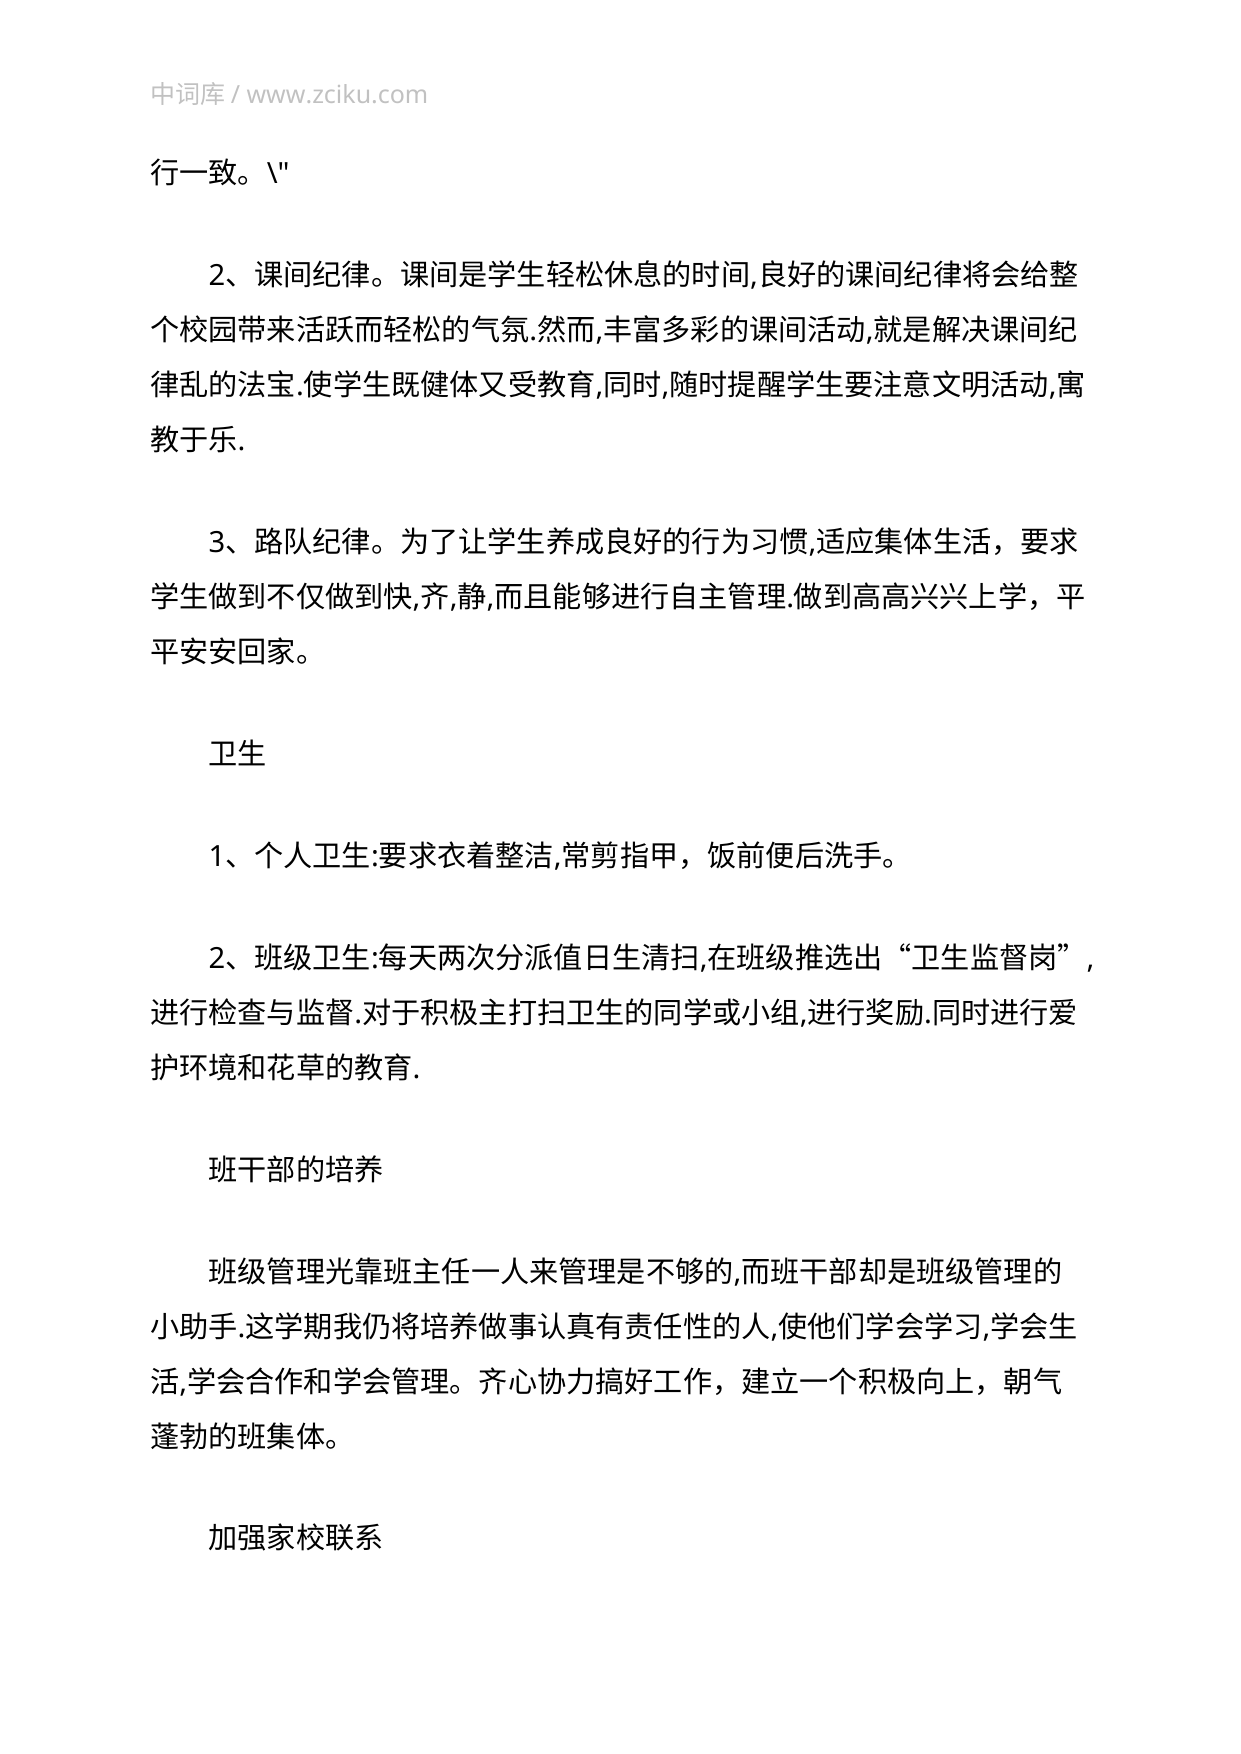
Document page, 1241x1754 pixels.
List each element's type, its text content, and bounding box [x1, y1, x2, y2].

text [150, 150, 1090, 192]
text 加强家校联系 [150, 1515, 1090, 1557]
text 2、班级卫生:每天两次分派值日生清扫,在班级推选出“卫生监督岗”,进行检查与监督.对于积极主打扫卫生的同学或小组,进行奖励.同时进行爱护环境和花草的教育. [150, 934, 1090, 1087]
text 卫生 [150, 731, 1090, 773]
text 2、课间纪律。课间是学生轻松休息的时间,良好的课间纪律将会给整个校园带来活跃而轻松的气氛.然而,丰富多彩的课间活动,就是解决课间纪律乱的法宝.使学生既健体又受教育,同时,随时提醒学生要注意文明活动,寓教于乐. [150, 252, 1090, 459]
text 班干部的培养 [150, 1146, 1090, 1189]
text 1、个人卫生:要求衣着整洁,常剪指甲，饭前便后洗手。 [150, 832, 1090, 875]
text 3、路队纪律。为了让学生养成良好的行为习惯,适应集体生活，要求学生做到不仅做到快,齐,静,而且能够进行自主管理.做到高高兴兴上学，平平安安回家。 [150, 519, 1090, 671]
text 班级管理光靠班主任一人来管理是不够的,而班干部却是班级管理的小助手.这学期我仍将培养做事认真有责任性的人,使他们学会学习,学会生活,学会合作和学会管理。齐心协力搞好工作，建立一个积极向上，朝气蓬勃的班集体。 [150, 1248, 1090, 1456]
